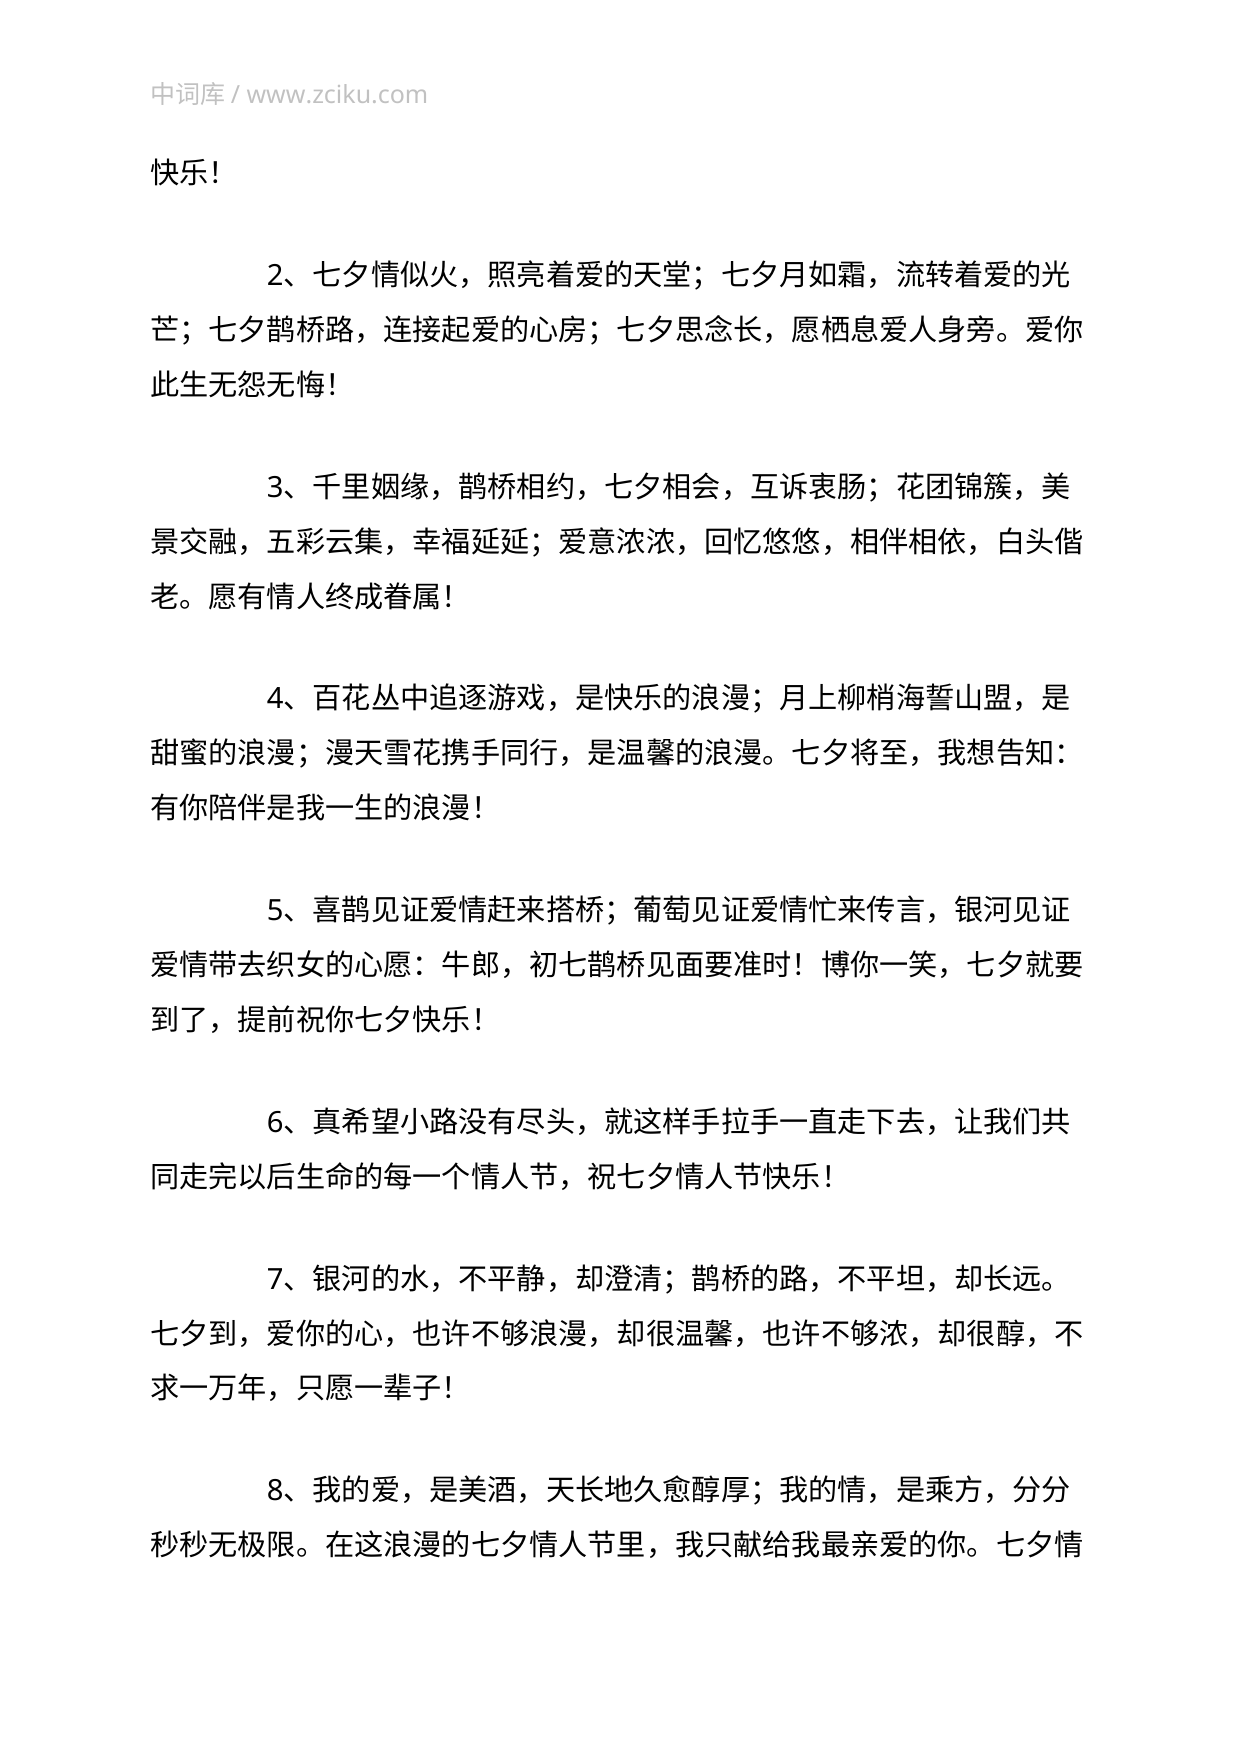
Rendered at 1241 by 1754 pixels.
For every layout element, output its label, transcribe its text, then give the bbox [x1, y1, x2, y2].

text 3、千里姻缘，鹊桥相约，七夕相会，互诉衷肠；花团锦簇，美景交融，五彩云集，幸福延延；爱意浓浓，回忆悠悠，相伴相依，白头偕老。愿有情人终成眷属！ [150, 463, 1090, 616]
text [150, 150, 1090, 192]
text 2、七夕情似火，照亮着爱的天堂；七夕月如霜，流转着爱的光芒；七夕鹊桥路，连接起爱的心房；七夕思念长，愿栖息爱人身旁。爱你此生无怨无悔！ [150, 252, 1090, 404]
text 4、百花丛中追逐游戏，是快乐的浪漫；月上柳梢海誓山盟，是甜蜜的浪漫；漫天雪花携手同行，是温馨的浪漫。七夕将至，我想告知：有你陪伴是我一生的浪漫！ [150, 675, 1090, 827]
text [150, 1467, 1090, 1564]
text 7、银河的水，不平静，却澄清；鹊桥的路，不平坦，却长远。七夕到，爱你的心，也许不够浪漫，却很温馨，也许不够浓，却很醇，不求一万年，只愿一辈子！ [150, 1255, 1090, 1407]
text 6、真希望小路没有尽头，就这样手拉手一直走下去，让我们共同走完以后生命的每一个情人节，祝七夕情人节快乐！ [150, 1098, 1090, 1196]
text 5、喜鹊见证爱情赶来搭桥；葡萄见证爱情忙来传言，银河见证爱情带去织女的心愿：牛郎，初七鹊桥见面要准时！博你一笑，七夕就要到了，提前祝你七夕快乐！ [150, 887, 1090, 1039]
